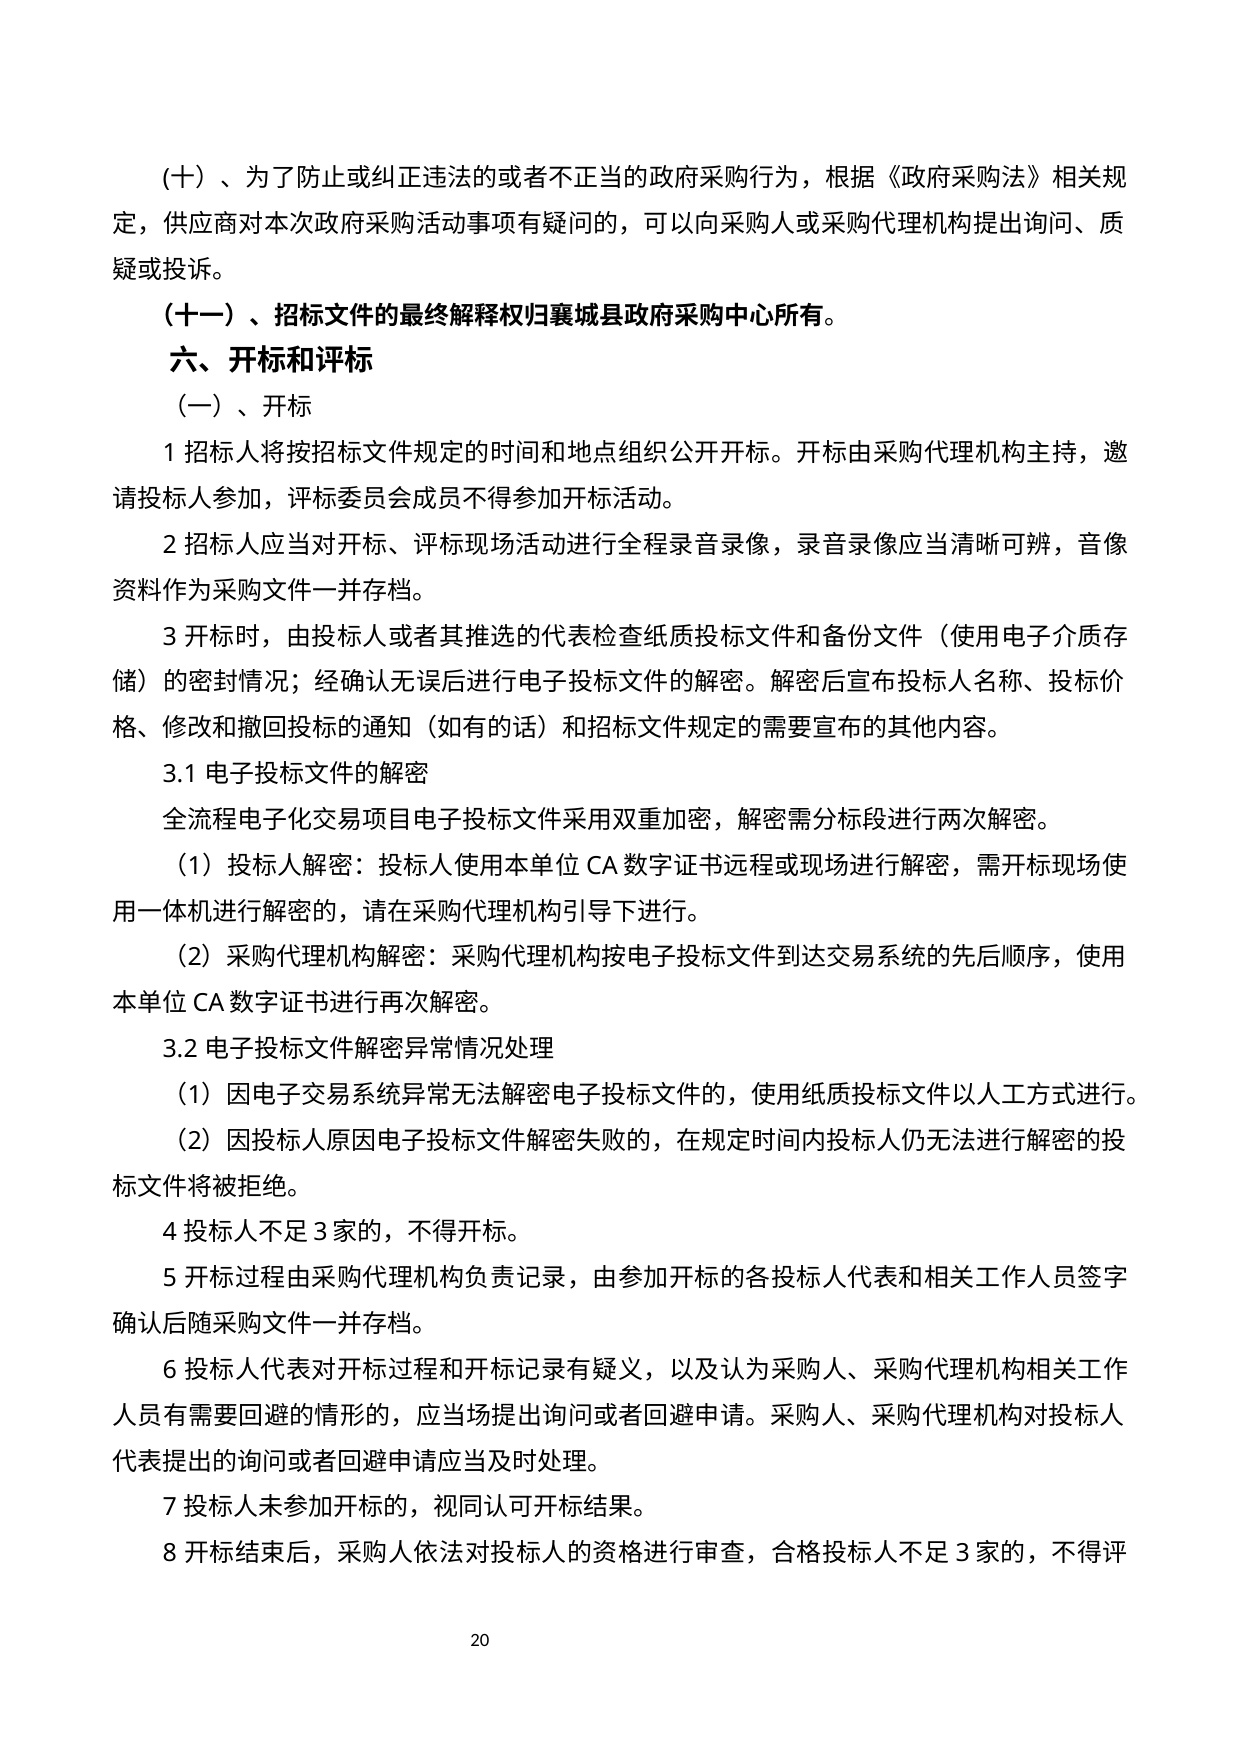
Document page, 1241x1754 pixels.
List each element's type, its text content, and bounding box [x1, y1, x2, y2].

text （十一）、招标文件的最终解释权归襄城县政府采购中心所有。 [112, 287, 1128, 333]
text 2 招标人应当对开标、评标现场活动进行全程录音录像，录音录像应当清晰可辨，音像资料作为采购文件一并存档。 [112, 517, 1128, 608]
text 全流程电子化交易项目电子投标文件采用双重加密，解密需分标段进行两次解密。 [112, 792, 1128, 837]
text （2）因投标人原因电子投标文件解密失败的，在规定时间内投标人仍无法进行解密的投标文件将被拒绝。 [112, 1112, 1128, 1204]
text 1 招标人将按招标文件规定的时间和地点组织公开开标。开标由采购代理机构主持，邀请投标人参加，评标委员会成员不得参加开标活动。 [112, 425, 1128, 517]
text 六、开标和评标 [112, 333, 1128, 379]
text （1）因电子交易系统异常无法解密电子投标文件的，使用纸质投标文件以人工方式进行。 [112, 1067, 1128, 1112]
text (十）、为了防止或纠正违法的或者不正当的政府采购行为，根据《政府采购法》相关规定，供应商对本次政府采购活动事项有疑问的，可以向采购人或采购代理机构提出询问、质疑或投诉。 [112, 150, 1128, 287]
text 7 投标人未参加开标的，视同认可开标结果。 [112, 1479, 1128, 1525]
text （2）采购代理机构解密：采购代理机构按电子投标文件到达交易系统的先后顺序，使用本单位CA数字证书进行再次解密。 [112, 929, 1128, 1021]
text 4 投标人不足3家的，不得开标。 [112, 1204, 1128, 1250]
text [112, 1525, 1128, 1571]
text 3 开标时，由投标人或者其推选的代表检查纸质投标文件和备份文件（使用电子介质存储）的密封情况；经确认无误后进行电子投标文件的解密。解密后宣布投标人名称、投标价格、修改和撤回投标的通知（如有的话）和招标文件规定的需要宣布的其他内容。 [112, 608, 1128, 746]
text （一）、开标 [112, 379, 1128, 425]
text 3.2 电子投标文件解密异常情况处理 [112, 1021, 1128, 1067]
text 5 开标过程由采购代理机构负责记录，由参加开标的各投标人代表和相关工作人员签字确认后随采购文件一并存档。 [112, 1250, 1128, 1342]
text （1）投标人解密：投标人使用本单位CA数字证书远程或现场进行解密，需开标现场使用一体机进行解密的，请在采购代理机构引导下进行。 [112, 837, 1128, 929]
text 3.1 电子投标文件的解密 [112, 746, 1128, 792]
text 6 投标人代表对开标过程和开标记录有疑义，以及认为采购人、采购代理机构相关工作人员有需要回避的情形的，应当场提出询问或者回避申请。采购人、采购代理机构对投标人代表提出的询问或者回避申请应当及时处理。 [112, 1342, 1128, 1479]
